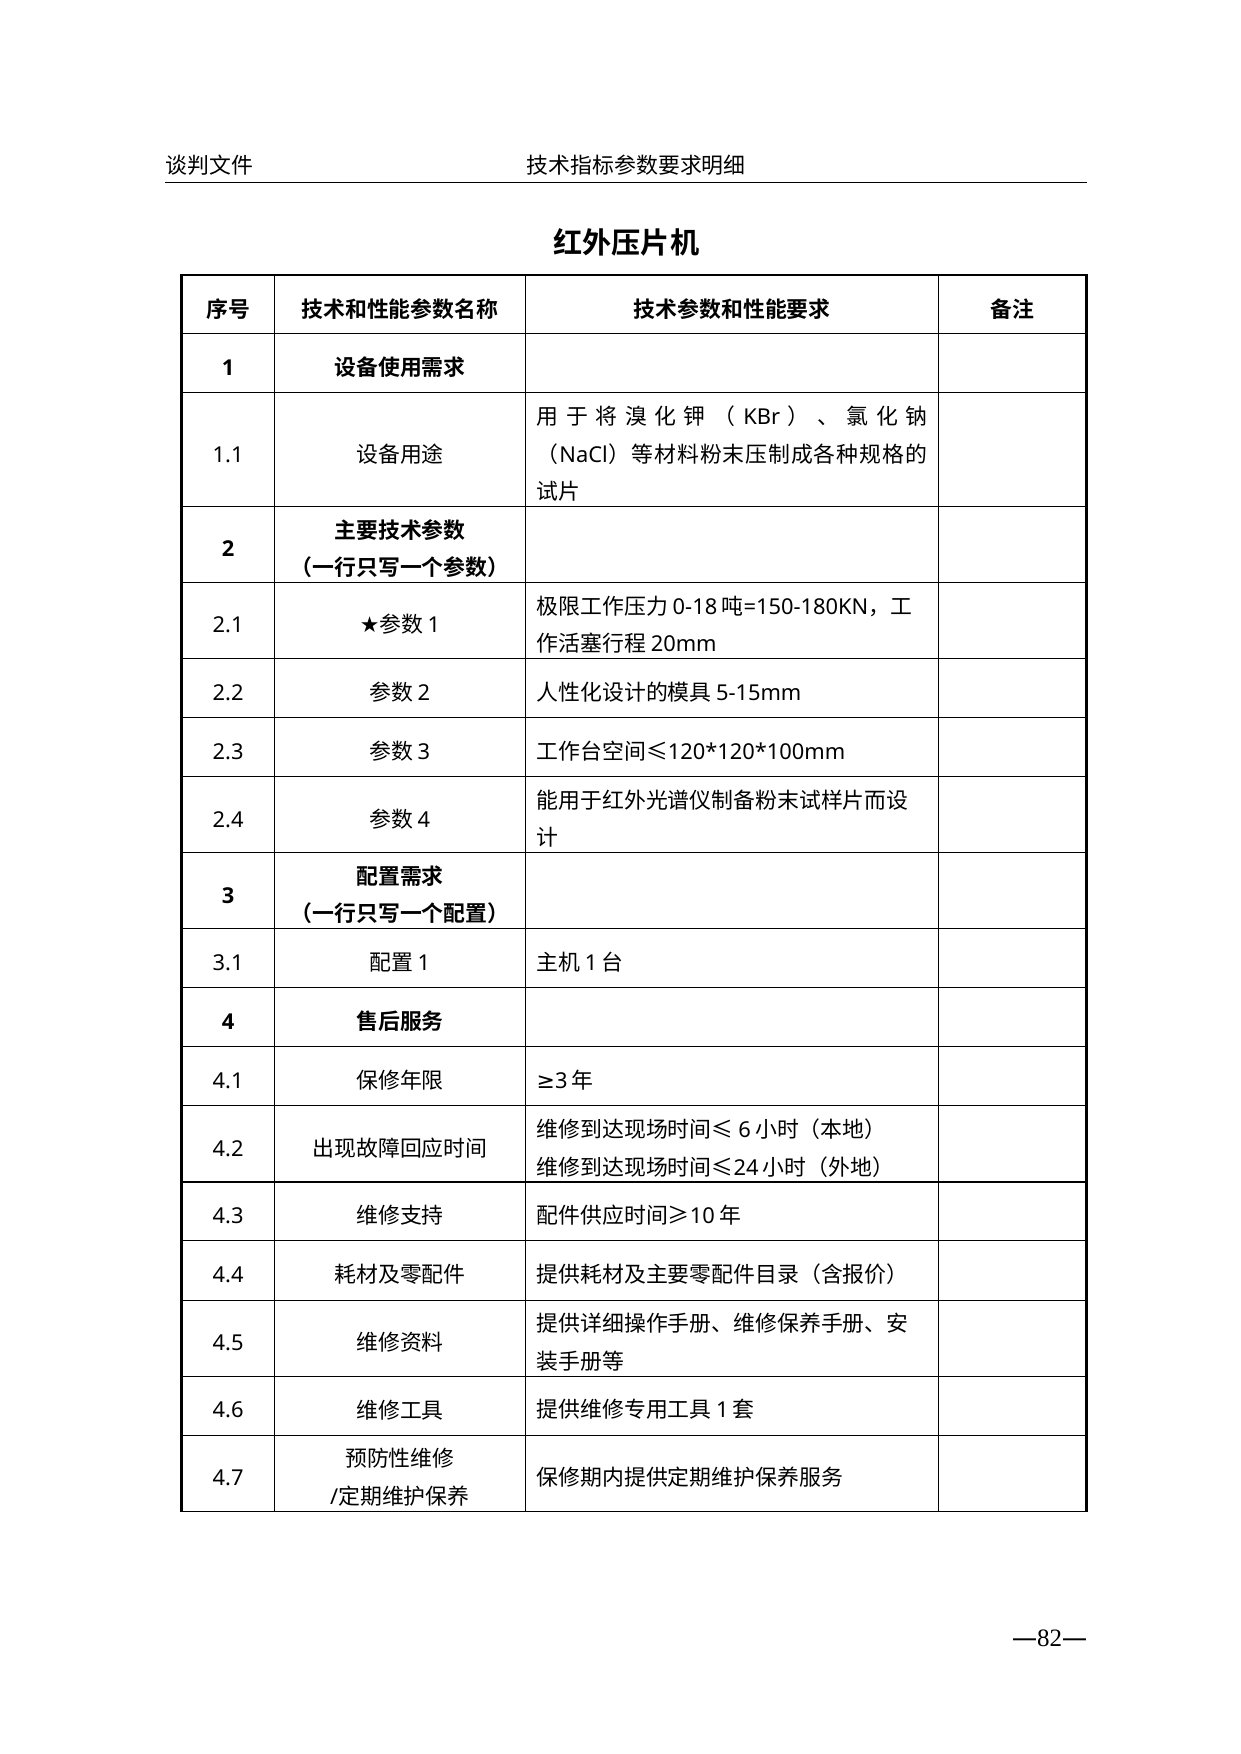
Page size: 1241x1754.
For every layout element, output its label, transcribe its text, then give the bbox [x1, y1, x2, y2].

text 红外压片机 [171, 219, 1081, 262]
table_cell [939, 1436, 1085, 1511]
table_cell 2.4 [183, 777, 274, 852]
table_cell 出现故障回应时间 [275, 1106, 525, 1181]
table_cell 保修年限 [275, 1047, 525, 1105]
table_cell [939, 659, 1085, 717]
table_cell 设备用途 [275, 393, 525, 506]
table_cell 1 [183, 334, 274, 392]
table_cell ★参数1 [275, 583, 525, 658]
table_cell [526, 507, 938, 582]
table_cell 预防性维修 /定期维护保养 [275, 1436, 525, 1511]
table_cell 维修到达现场时间≤ 6小时（本地） 维修到达现场时间≤24小时（外地） [526, 1106, 938, 1181]
table_cell 维修资料 [275, 1301, 525, 1376]
table_cell [526, 334, 938, 392]
table_cell [939, 334, 1085, 392]
table_cell 1.1 [183, 393, 274, 506]
table_cell [939, 929, 1085, 987]
table_cell 4.4 [183, 1241, 274, 1299]
table_cell 参数4 [275, 777, 525, 852]
table_cell [939, 988, 1085, 1046]
table_cell [939, 393, 1085, 506]
table_cell [939, 1183, 1085, 1240]
table_cell 参数3 [275, 718, 525, 776]
table_cell 人性化设计的模具5-15mm [526, 659, 938, 717]
table_header 序号 [183, 276, 274, 333]
table_header 备注 [939, 276, 1085, 333]
table_cell 维修支持 [275, 1183, 525, 1240]
table_cell 能用于红外光谱仪制备粉末试样片而设计 [526, 777, 938, 852]
table_cell ≥3年 [526, 1047, 938, 1105]
table_cell 4.5 [183, 1301, 274, 1376]
table_cell 极限工作压力 0-18吨=150-180KN，工作活塞行程 20mm [526, 583, 938, 658]
table_cell 配置需求 （一行只写一个配置） [275, 853, 525, 928]
table_cell 配置1 [275, 929, 525, 987]
table_cell 主要技术参数 （一行只写一个参数） [275, 507, 525, 582]
table_cell [939, 507, 1085, 582]
table_cell 工作台空间≤120*120*100mm [526, 718, 938, 776]
table_cell 用于将溴化钾（KBr）、氯化钠（NaCl）等材料粉末压制成各种规格的试片 [526, 393, 938, 506]
table_cell 2 [183, 507, 274, 582]
table_cell 配件供应时间≥10年 [526, 1183, 938, 1240]
table_header 技术和性能参数名称 [275, 276, 525, 333]
table_cell 2.1 [183, 583, 274, 658]
table_cell [526, 853, 938, 928]
table_header 技术参数和性能要求 [526, 276, 938, 333]
table_cell [939, 1047, 1085, 1105]
table_cell [939, 1301, 1085, 1376]
table_cell 2.3 [183, 718, 274, 776]
table_cell 3 [183, 853, 274, 928]
table_cell 提供维修专用工具1套 [526, 1377, 938, 1434]
table_cell 4.1 [183, 1047, 274, 1105]
table_cell 售后服务 [275, 988, 525, 1046]
table_cell 4.7 [183, 1436, 274, 1511]
table_cell 提供耗材及主要零配件目录（含报价） [526, 1241, 938, 1299]
table_cell 4 [183, 988, 274, 1046]
table_cell 3.1 [183, 929, 274, 987]
table_cell [939, 777, 1085, 852]
table_cell 保修期内提供定期维护保养服务 [526, 1436, 938, 1511]
table_cell 4.3 [183, 1183, 274, 1240]
table_cell 设备使用需求 [275, 334, 525, 392]
table_cell 参数2 [275, 659, 525, 717]
table_cell 2.2 [183, 659, 274, 717]
table_cell 耗材及零配件 [275, 1241, 525, 1299]
table_cell [939, 1106, 1085, 1181]
table_cell 4.2 [183, 1106, 274, 1181]
table_cell [526, 988, 938, 1046]
table_cell 4.6 [183, 1377, 274, 1434]
table_cell [939, 718, 1085, 776]
table_cell 主机1台 [526, 929, 938, 987]
table_cell [939, 1377, 1085, 1434]
table_cell [939, 583, 1085, 658]
table_cell 维修工具 [275, 1377, 525, 1434]
table_cell [939, 1241, 1085, 1299]
table_cell 提供详细操作手册、维修保养手册、安装手册等 [526, 1301, 938, 1376]
table_cell [939, 853, 1085, 928]
